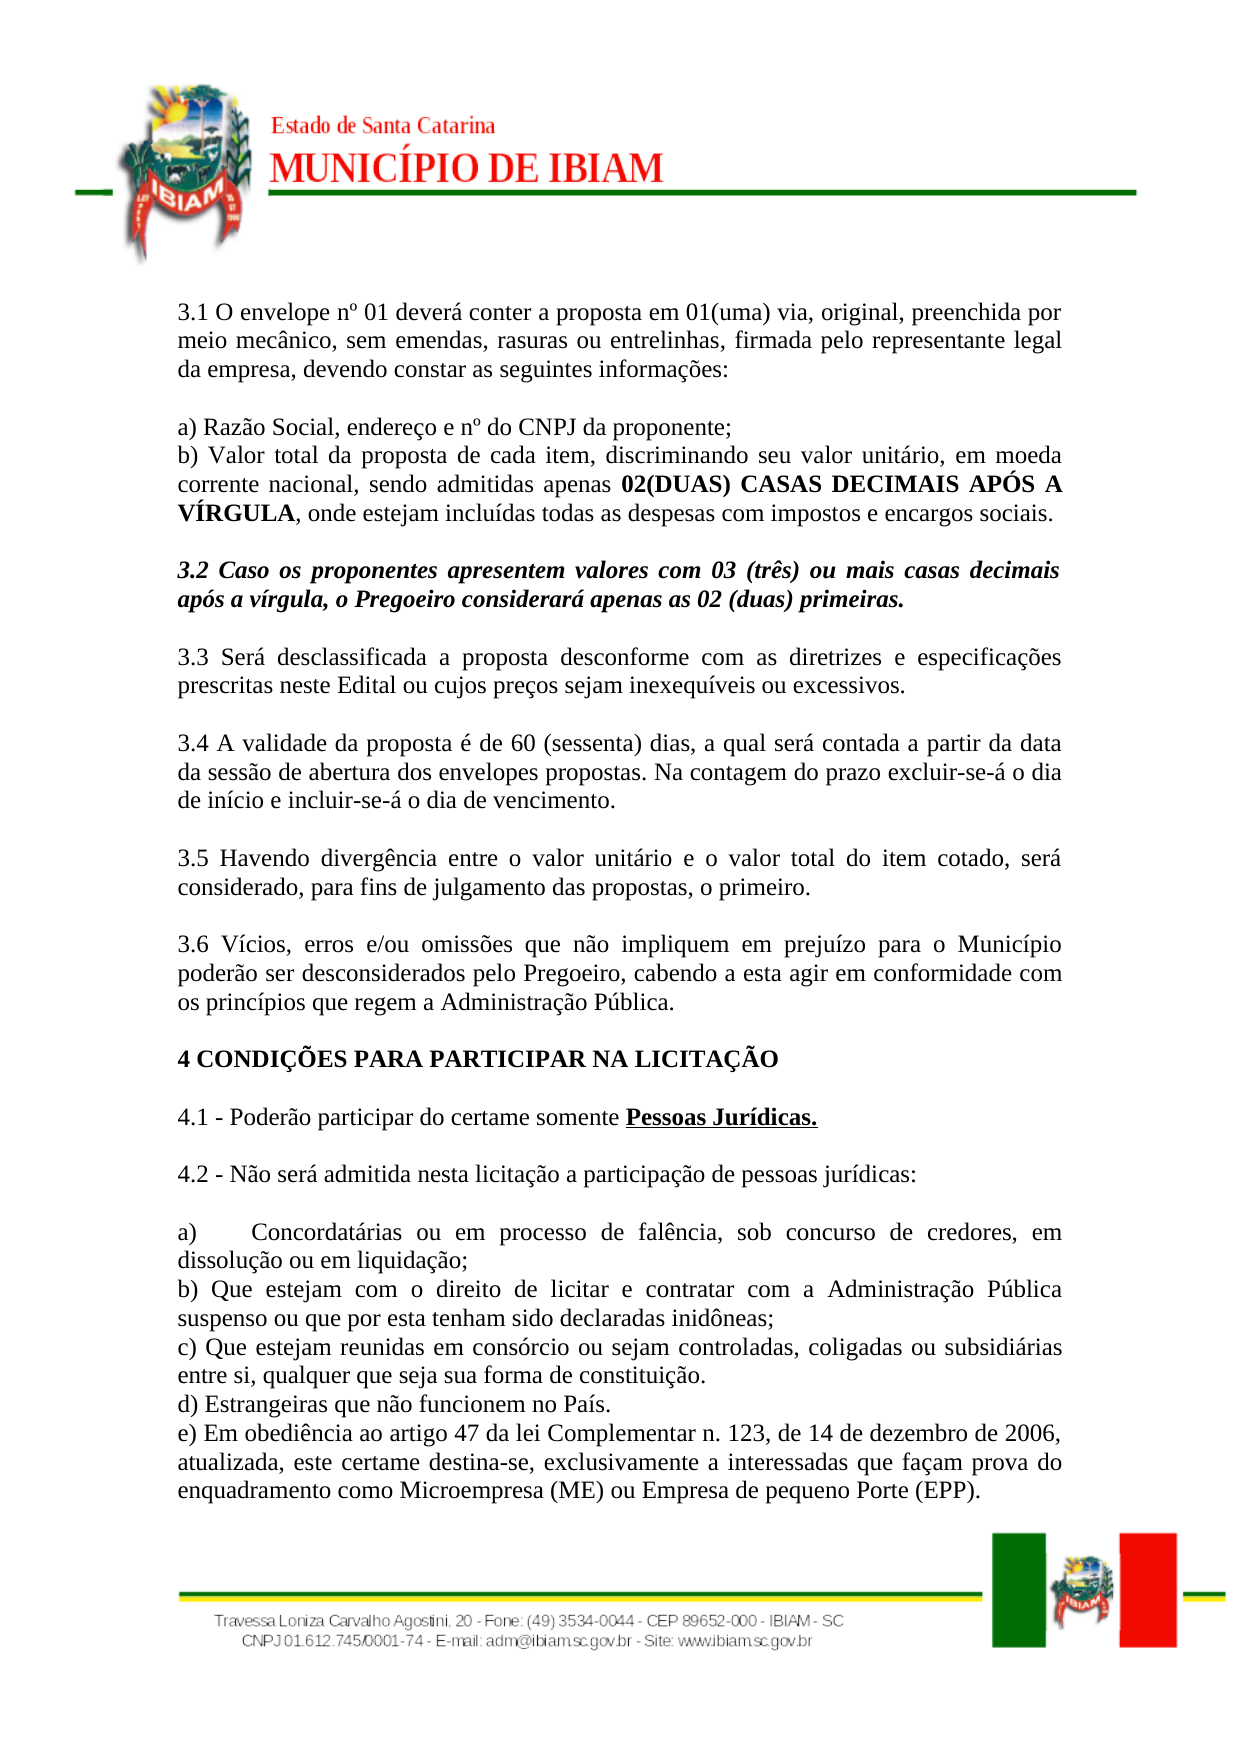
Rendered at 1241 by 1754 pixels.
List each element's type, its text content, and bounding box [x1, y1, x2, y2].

text 3.6 Vícios, erros e/ou omissões que não impliquem em prejuízo para o Município poderão ser desconsiderados pelo Pregoeiro, cabendo a esta agir em conformidade com os princípios que regem a Administração Pública. [177, 929, 1063, 1015]
text 4.2 - Não será admitida nesta licitação a participação de pessoas jurídicas: [177, 1159, 1063, 1188]
text 3.1 O envelope nº 01 deverá conter a proposta em 01(uma) via, original, preenchida por meio mecânico, sem emendas, rasuras ou entrelinhas, firmada pelo representante legal da empresa, devendo constar as seguintes informações: [177, 297, 1063, 383]
text 3.5 Havendo divergência entre o valor unitário e o valor total do item cotado, será considerado, para fins de julgamento das propostas, o primeiro. [177, 843, 1063, 900]
text b) Que estejam com o direito de licitar e contratar com a Administração Pública suspenso ou que por esta tenham sido declaradas inidôneas; [177, 1274, 1063, 1332]
text 3.4 A validade da proposta é de 60 (sessenta) dias, a qual será contada a partir da data da sessão de abertura dos envelopes propostas. Na contagem do prazo excluir-se-á o dia de início e incluir-se-á o dia de vencimento. [177, 728, 1063, 814]
text 3.3 Será desclassificada a proposta desconforme com as diretrizes e especificações prescritas neste Edital ou cujos preços sejam inexequíveis ou excessivos. [177, 642, 1063, 699]
text 4.1 - Poderão participar do certame somente Pessoas Jurídicas. [177, 1102, 1063, 1130]
text 4 CONDIÇÕES PARA PARTICIPAR NA LICITAÇÃO [177, 1044, 1063, 1073]
text a) Razão Social, endereço e nº do CNPJ da proponente; [177, 412, 1063, 440]
text c) Que estejam reunidas em consórcio ou sejam controladas, coligadas ou subsidiárias entre si, qualquer que seja sua forma de constituição. [177, 1332, 1063, 1389]
text e) Em obediência ao artigo 47 da lei Complementar n. 123, de 14 de dezembro de 2006, atualizada, este certame destina-se, exclusivamente a interessadas que façam prova do enquadramento como Microempresa (ME) ou Empresa de pequeno Porte (EPP). [177, 1418, 1063, 1504]
text d) Estrangeiras que não funcionem no País. [177, 1389, 1063, 1418]
text 3.2 Caso os proponentes apresentem valores com 03 (três) ou mais casas decimais após a vírgula, o Pregoeiro considerará apenas as 02 (duas) primeiras. [177, 555, 1063, 613]
text a) Concordatárias ou em processo de falência, sob concurso de credores, em dissolução ou em liquidação; [177, 1217, 1063, 1274]
text b) Valor total da proposta de cada item, discriminando seu valor unitário, em moeda corrente nacional, sendo admitidas apenas 02(DUAS) CASAS DECIMAIS APÓS A VÍRGULA, onde estejam incluídas todas as despesas com impostos e encargos sociais. [177, 440, 1063, 527]
